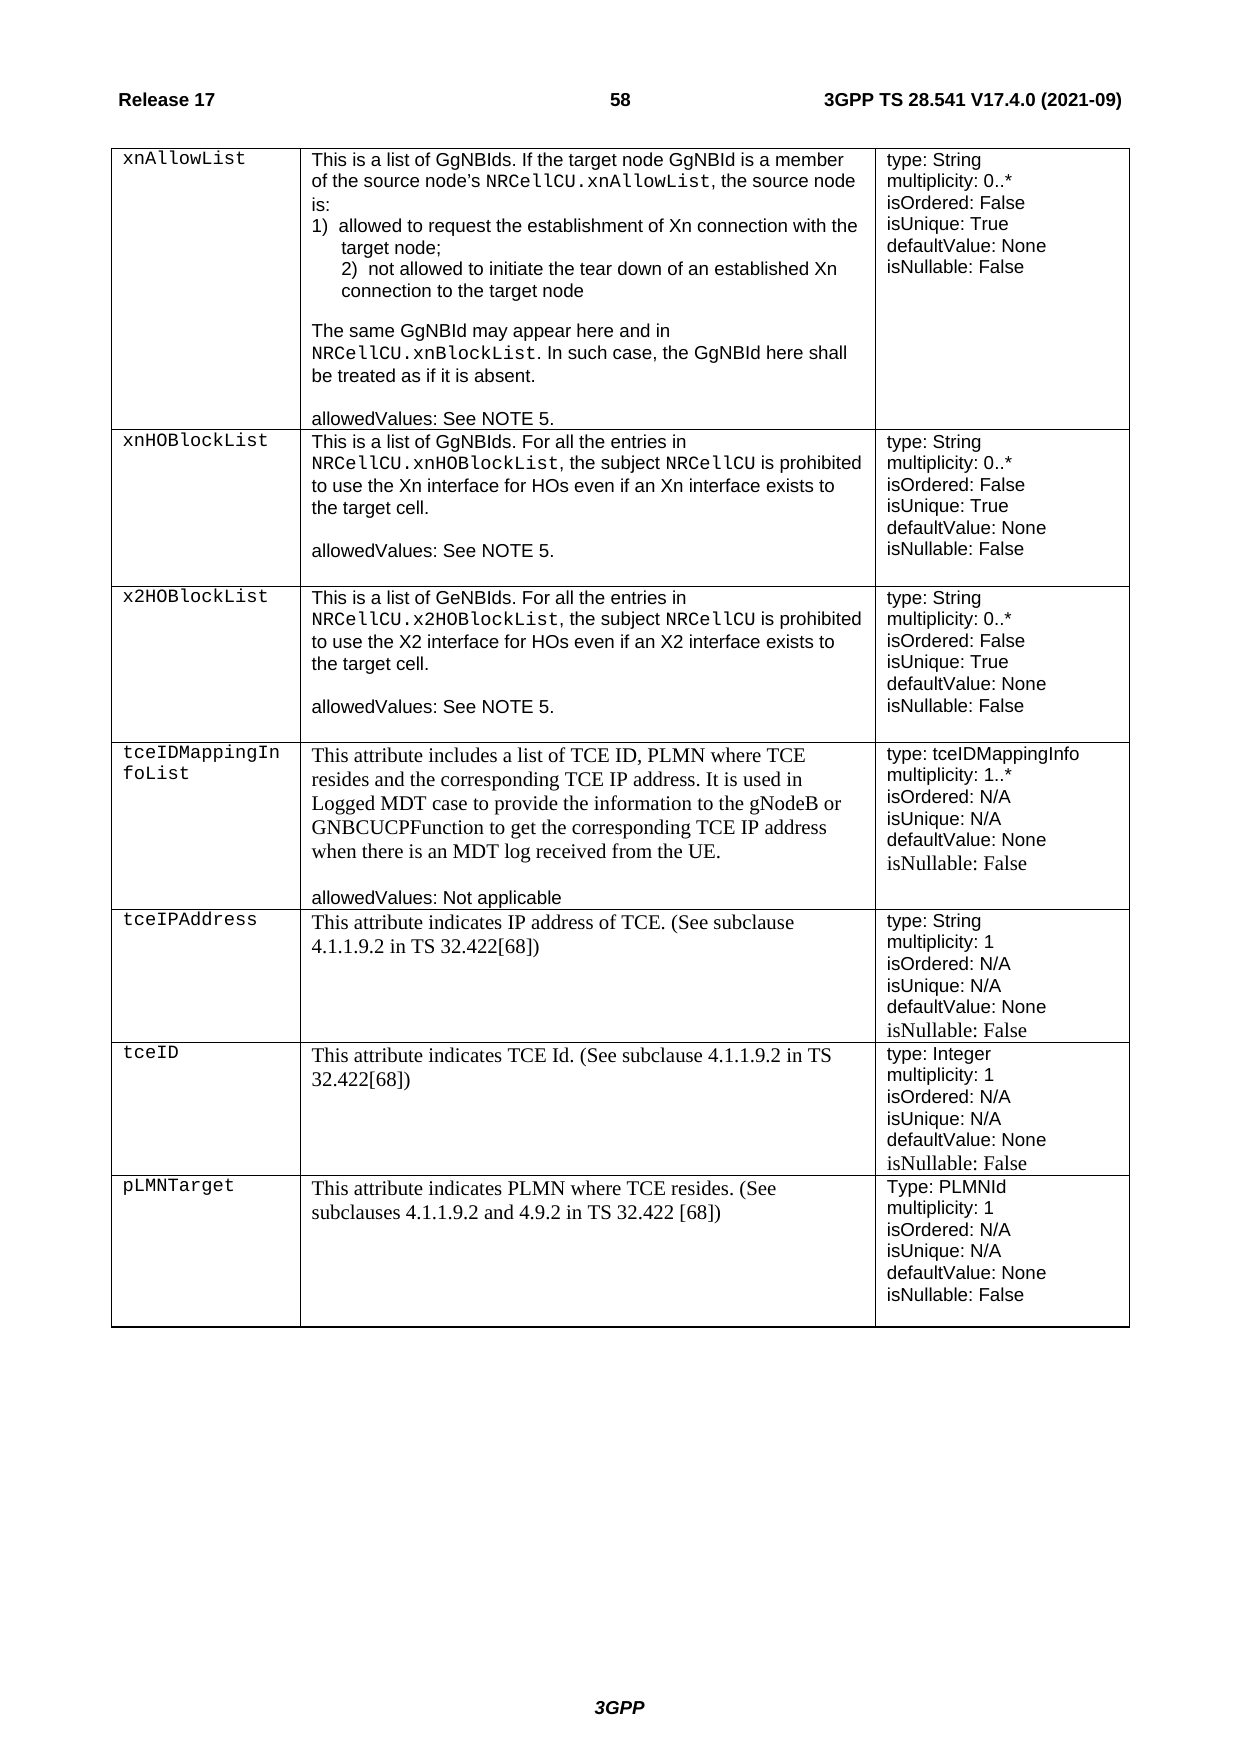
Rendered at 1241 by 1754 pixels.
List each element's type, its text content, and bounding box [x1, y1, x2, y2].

table_cell tceID [112, 1043, 300, 1174]
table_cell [876, 149, 1129, 429]
table_cell xnAllowList [112, 149, 300, 429]
table_cell type: String multiplicity: 1 isOrdered: N/A isUnique: N/A defaultValue: None isNullable: False [876, 910, 1129, 1042]
table_cell tceIDMappingInfoList [112, 743, 300, 909]
table_cell This is a list of GgNBIds. For all the entries in NRCellCU.xnHOBlockList, the subject NRCellCU is prohibited to use the Xn interface for HOs even if an Xn interface exists to the target cell. allowedValues: See NOTE 5. [301, 430, 875, 586]
table_cell This attribute indicates TCE Id. (See subclause 4.1.1.9.2 in TS 32.422[68]) [301, 1043, 875, 1174]
table_cell x2HOBlockList [112, 587, 300, 742]
table_cell type: tceIDMappingInfo multiplicity: 1..* isOrdered: N/A isUnique: N/A defaultValue: None isNullable: False [876, 743, 1129, 909]
table_cell This is a list of GgNBIds. If the target node GgNBId is a member of the source node’s NRCellCU.xnAllowList, the source node is: 1) allowed to request the establishment of Xn connection with the target node; 2) not allowed to initiate the tear down of an established Xn connection to the target node The same GgNBId may appear here and in NRCellCU.xnBlockList. In such case, the GgNBId here shall be treated as if it is absent. allowedValues: See NOTE 5. [301, 149, 875, 429]
table_cell This attribute indicates IP address of TCE. (See subclause 4.1.1.9.2 in TS 32.422[68]) [301, 910, 875, 1042]
table_cell Type: PLMNId multiplicity: 1 isOrdered: N/A isUnique: N/A defaultValue: None isNullable: False [876, 1176, 1129, 1326]
table_cell This attribute indicates PLMN where TCE resides. (See subclauses 4.1.1.9.2 and 4.9.2 in TS 32.422 [68]) [301, 1176, 875, 1326]
table_cell xnHOBlockList [112, 430, 300, 586]
table_cell This is a list of GeNBIds. For all the entries in NRCellCU.x2HOBlockList, the subject NRCellCU is prohibited to use the X2 interface for HOs even if an X2 interface exists to the target cell. allowedValues: See NOTE 5. [301, 587, 875, 742]
table_cell This attribute includes a list of TCE ID, PLMN where TCE resides and the corresponding TCE IP address. It is used in Logged MDT case to provide the information to the gNodeB or GNBCUCPFunction to get the corresponding TCE IP address when there is an MDT log received from the UE. allowedValues: Not applicable [301, 743, 875, 909]
table_cell tceIPAddress [112, 910, 300, 1042]
table_cell type: String multiplicity: 0..* isOrdered: False isUnique: True defaultValue: None isNullable: False [876, 587, 1129, 742]
table_cell type: String multiplicity: 0..* isOrdered: False isUnique: True defaultValue: None isNullable: False [876, 430, 1129, 586]
table_cell pLMNTarget [112, 1176, 300, 1326]
table_cell type: Integer multiplicity: 1 isOrdered: N/A isUnique: N/A defaultValue: None isNullable: False [876, 1043, 1129, 1174]
